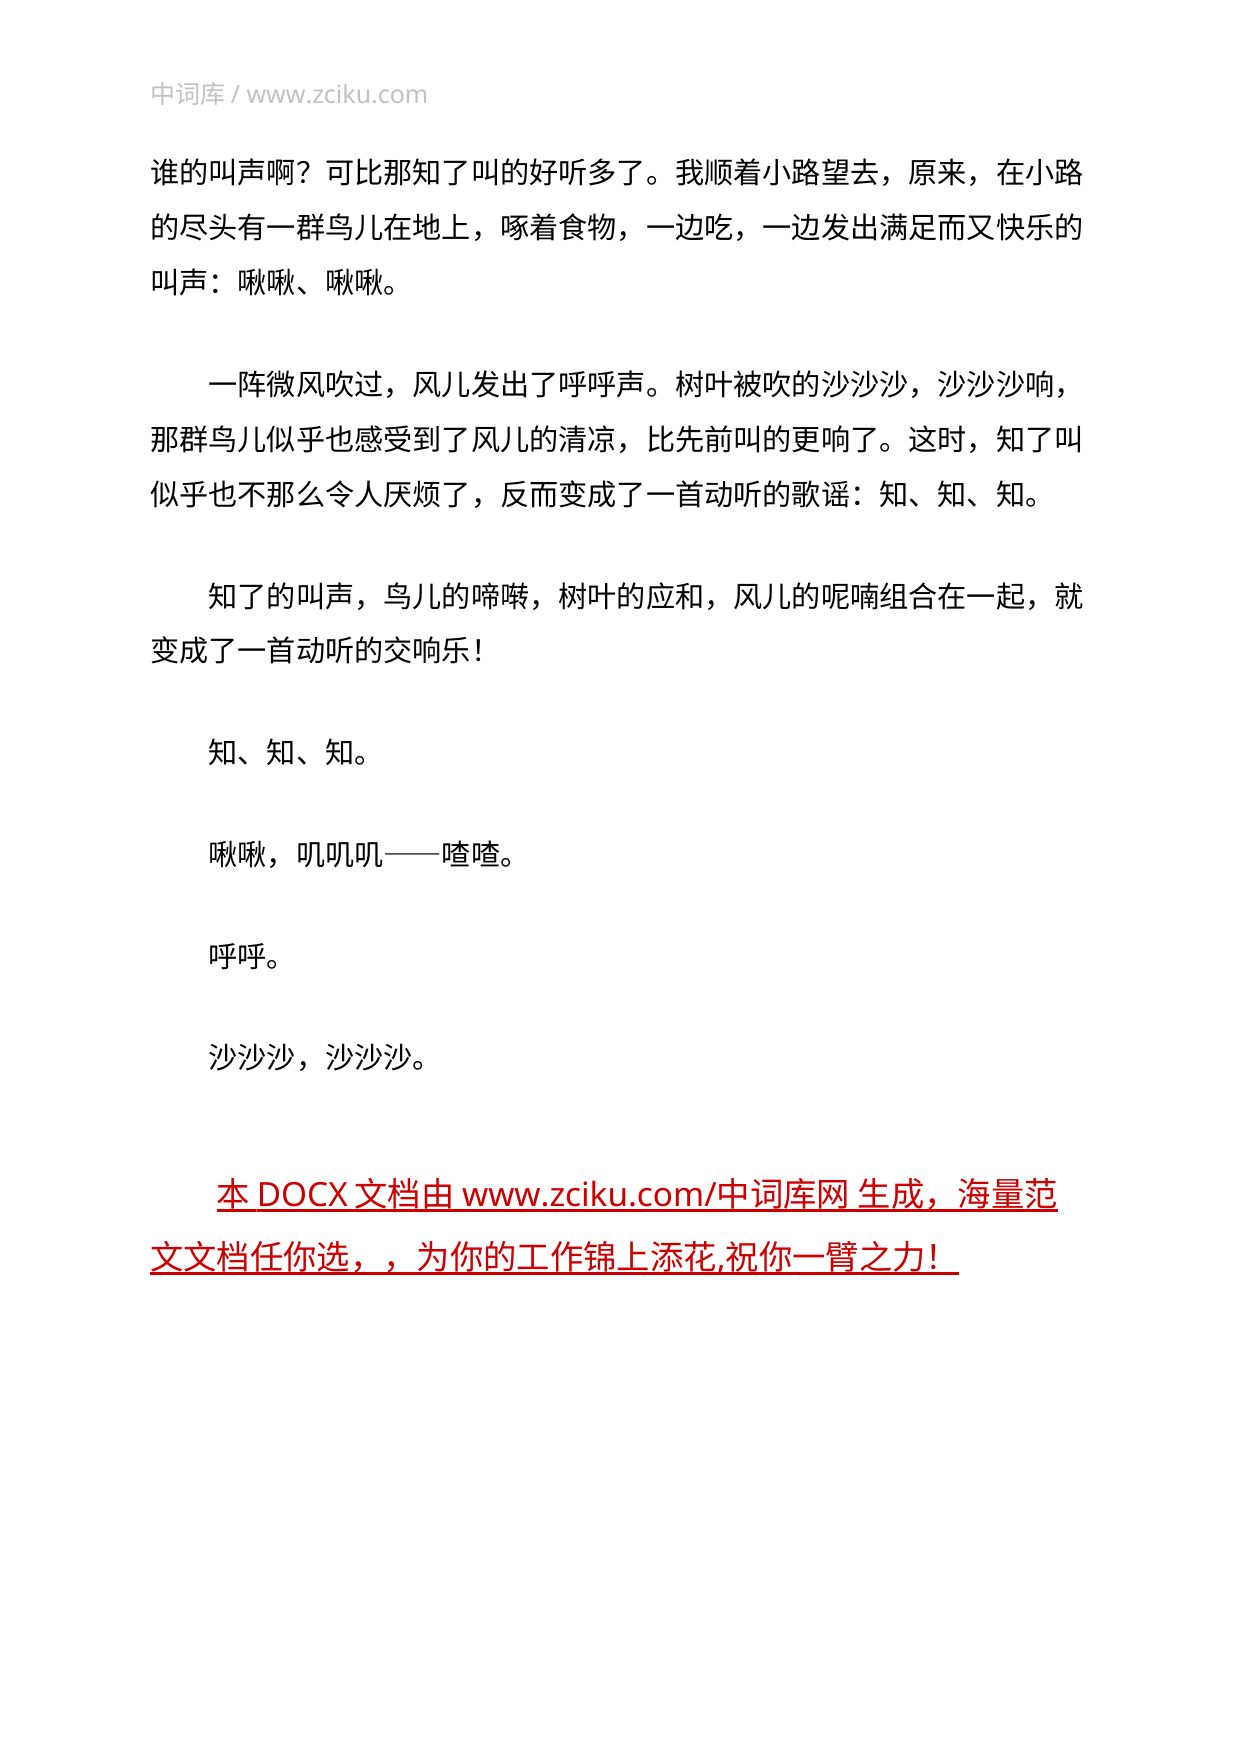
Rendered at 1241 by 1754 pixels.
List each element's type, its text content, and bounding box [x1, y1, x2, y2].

text 沙沙沙，沙沙沙。 [150, 1035, 1090, 1077]
text 知、知、知。 [150, 730, 1090, 772]
text 啾啾，叽叽叽——喳喳。 [150, 832, 1090, 874]
text 一阵微风吹过，风儿发出了呼呼声。树叶被吹的沙沙沙，沙沙沙响，那群鸟儿似乎也感受到了风儿的清凉，比先前叫的更响了。这时，知了叫似乎也不那么令人厌烦了，反而变成了一首动听的歌谣：知、知、知。 [150, 362, 1090, 514]
text 呼呼。 [150, 933, 1090, 976]
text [150, 150, 1090, 302]
text 本DOCX文档由 www.zciku.com/中词库网 生成，海量范文文档任你选，，为你的工作锦上添花,祝你一臂之力！ [150, 1168, 1090, 1279]
text 知了的叫声，鸟儿的啼啭，树叶的应和，风儿的呢喃组合在一起，就变成了一首动听的交响乐！ [150, 573, 1090, 670]
